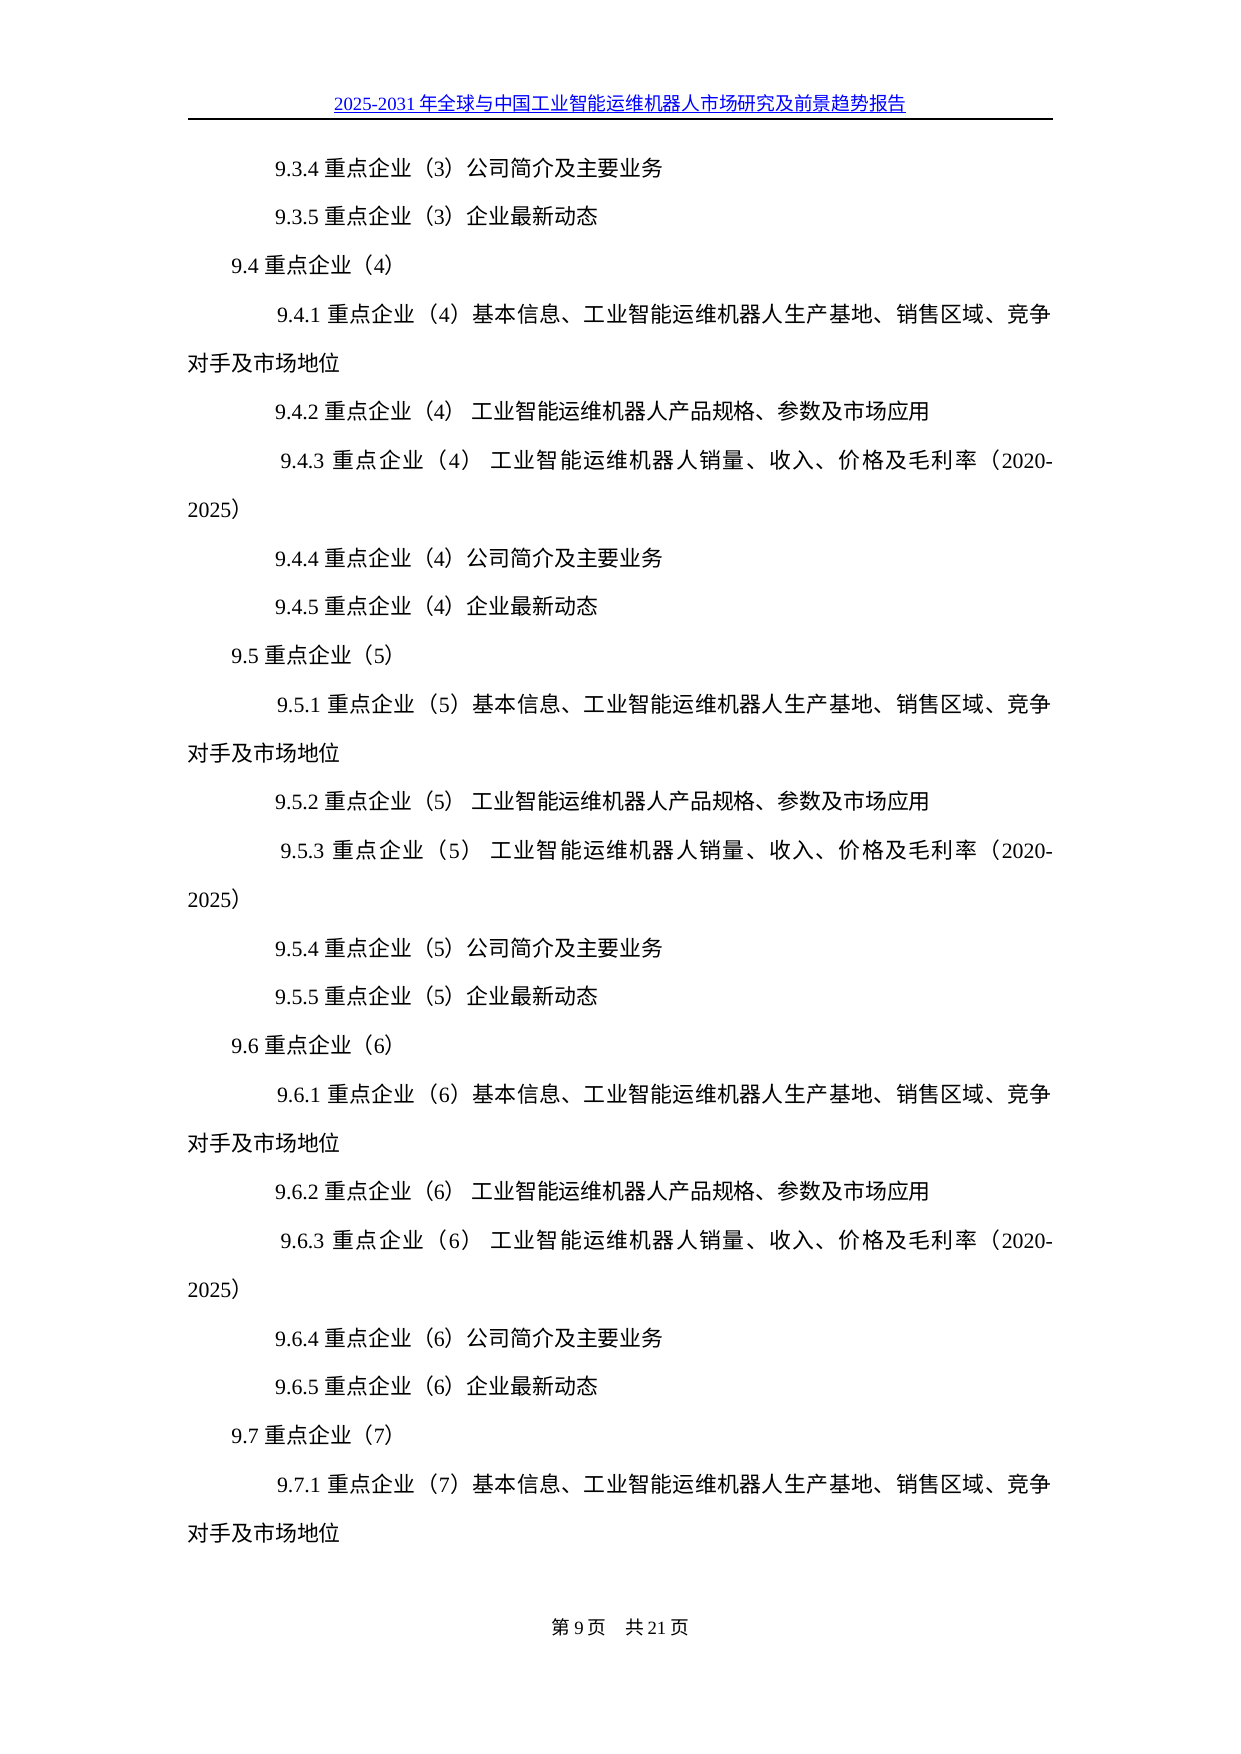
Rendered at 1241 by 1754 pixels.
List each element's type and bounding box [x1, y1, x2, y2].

text [187, 150, 1053, 1548]
